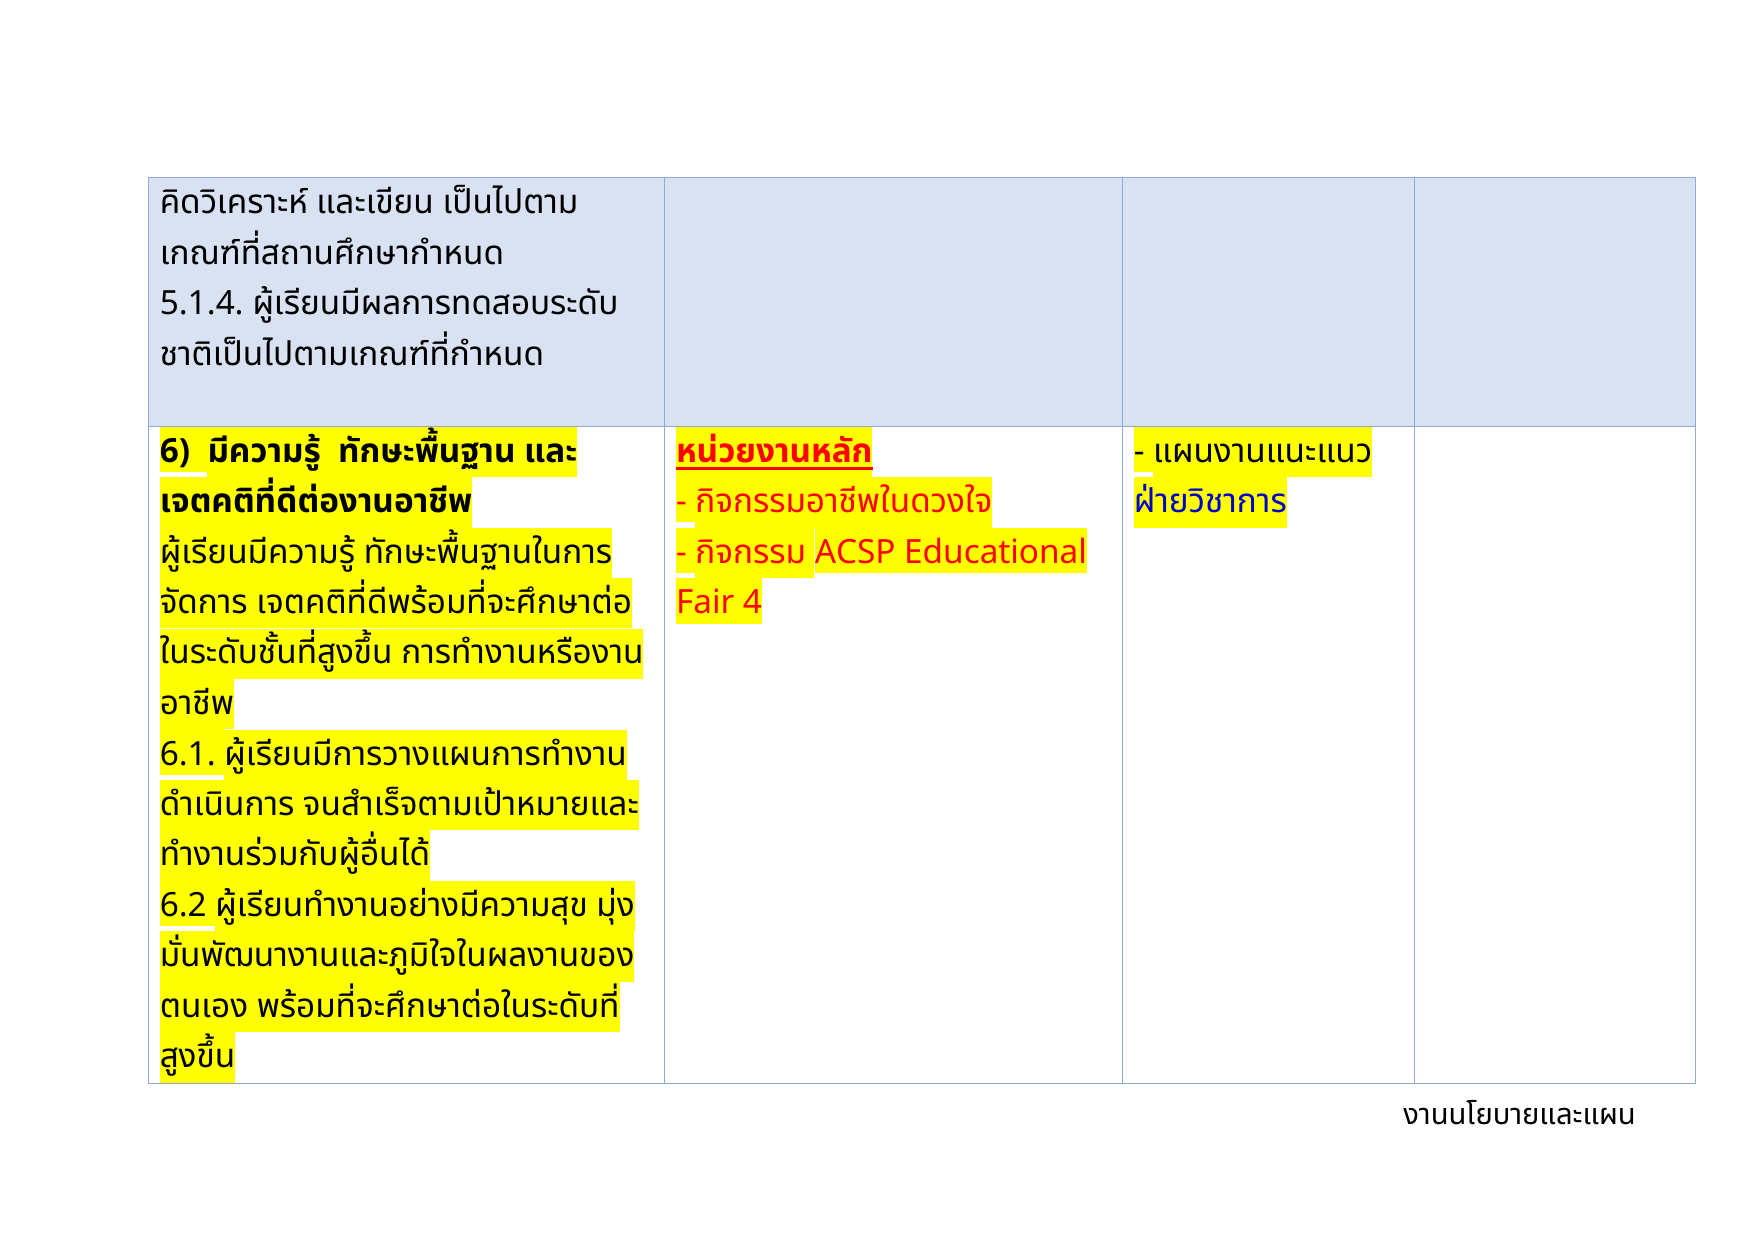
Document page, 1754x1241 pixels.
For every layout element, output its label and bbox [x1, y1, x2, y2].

table_cell [149, 427, 664, 1083]
table_cell [665, 427, 1122, 1083]
table_cell [1415, 427, 1695, 1083]
table_cell [1123, 427, 1414, 1083]
table_cell [149, 178, 664, 426]
table_cell [1123, 178, 1414, 426]
table_cell [1415, 178, 1695, 426]
table_cell [665, 178, 1122, 426]
